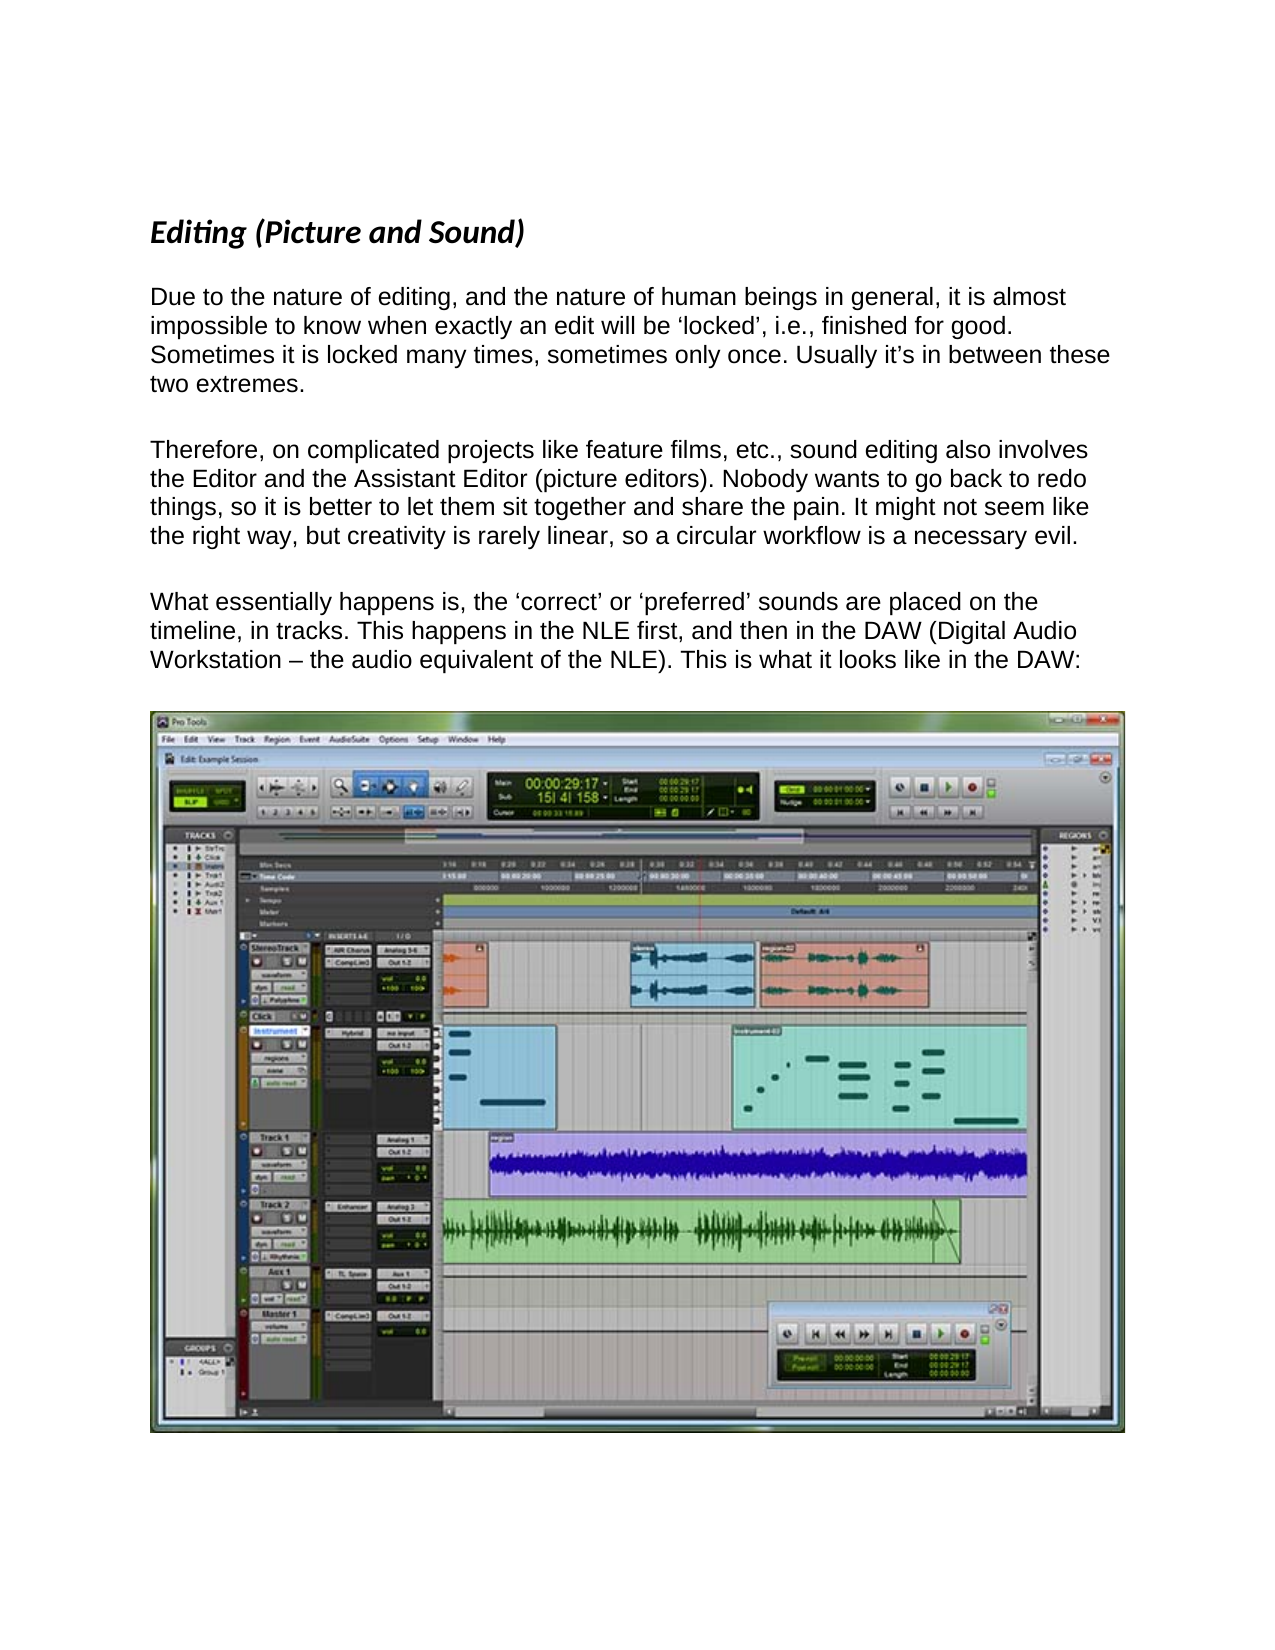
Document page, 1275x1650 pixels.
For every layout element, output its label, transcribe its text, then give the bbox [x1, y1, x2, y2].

text Due to the nature of editing, and the nature of human beings in general, it is almost impossible to know when exactly an edit will be ‘locked’, i.e., finished for good. Sometimes it is locked many times, sometimes only once. Usually it’s in between these two extremes. [150, 282, 1125, 397]
text What essentially happens is, the ‘correct’ or ‘preferred’ sounds are placed on the timeline, in tracks. This happens in the NLE first, and then in the DAW (Digital Audio Workstation – the audio equivalent of the NLE). This is what it looks like in the DAW: [150, 587, 1125, 673]
text Therefore, on complicated projects like feature films, etc., sound editing also involves the Editor and the Assistant Editor (picture editors). Nobody wants to go back to redo things, so it is better to let them sit together and share the pain. It might not seem like the right way, but creativity is rarely linear, so a circular workflow is a necessary evil. [150, 435, 1125, 550]
picture [150, 711, 1125, 1433]
text Editing (Picture and Sound) [150, 211, 1125, 252]
